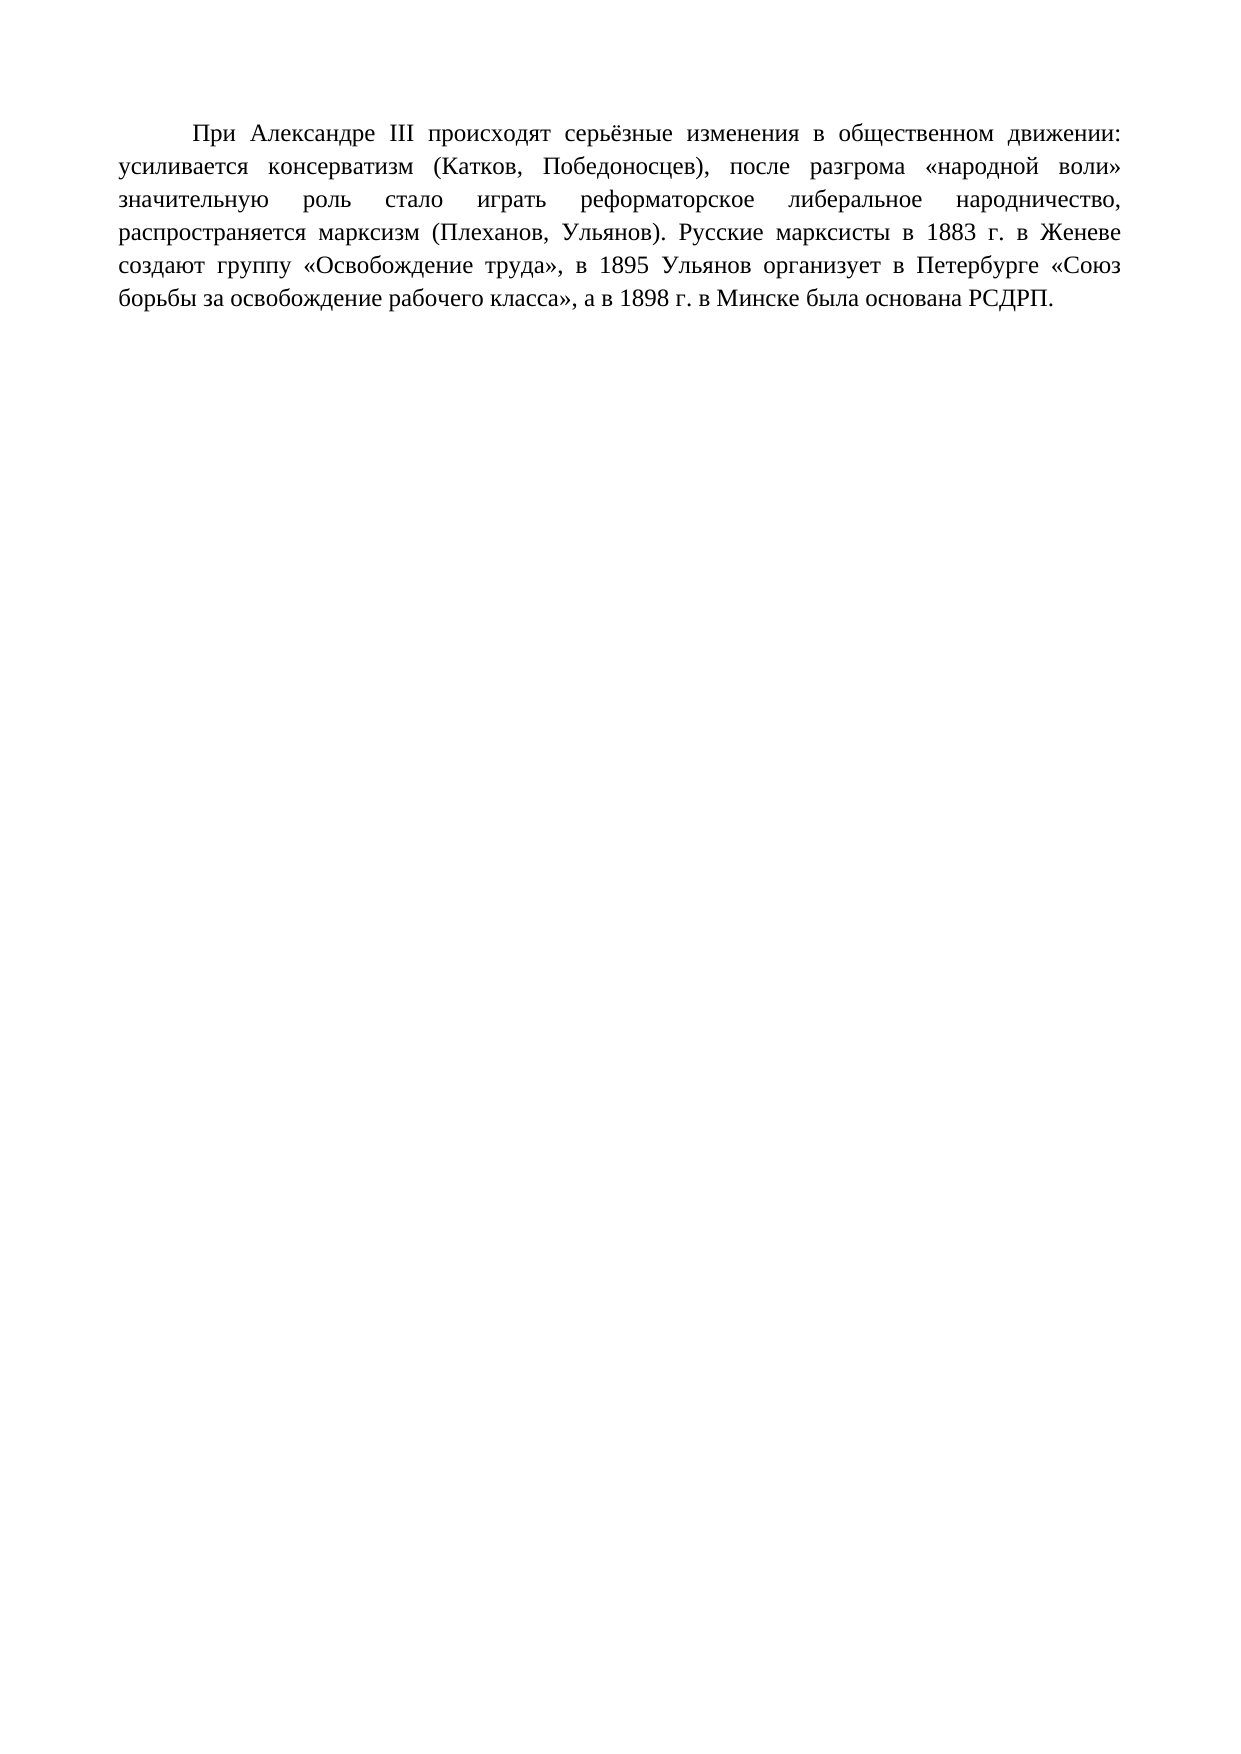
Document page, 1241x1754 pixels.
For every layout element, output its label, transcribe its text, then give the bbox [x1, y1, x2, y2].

text При Александре III происходят серьёзные изменения в общественном движении: усиливается консерватизм (Катков, Победоносцев), после разгрома «народной воли» значительную роль стало играть реформаторское либеральное народничество, распространяется марксизм (Плеханов, Ульянов). Русские марксисты в 1883 г. в Женеве создают группу «Освобождение труда», в 1895 Ульянов организует в Петербурге «Союз борьбы за освобождение рабочего класса», а в 1898 г. в Минске была основана РСДРП. [118, 118, 1122, 312]
